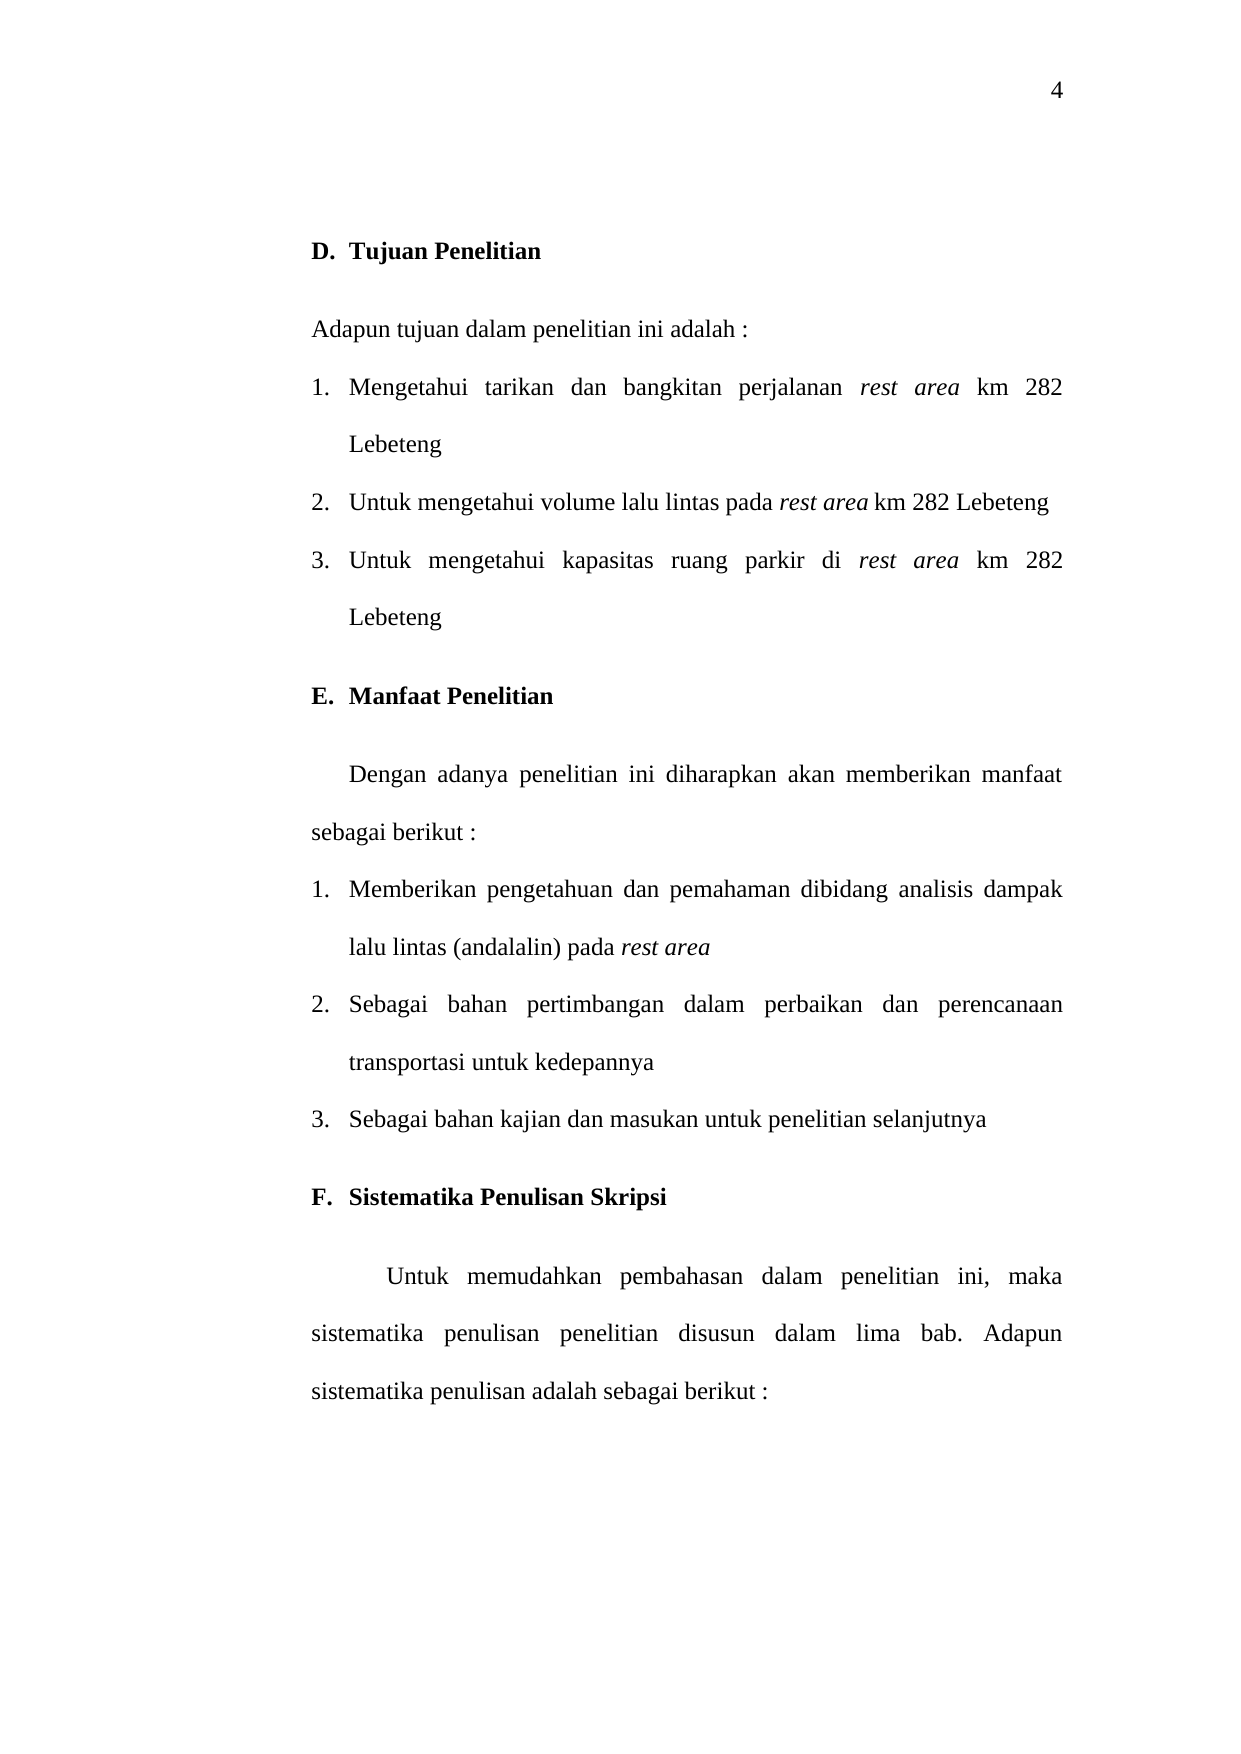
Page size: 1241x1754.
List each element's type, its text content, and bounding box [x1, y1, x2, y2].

subtitle Manfaat Penelitian [311, 681, 1063, 709]
list Sebagai bahan pertimbangan dalam perbaikan dan perencanaan transportasi untuk kedepannya [311, 989, 1063, 1075]
list Untuk mengetahui volume lalu lintas pada rest area km 282 Lebeteng [311, 487, 1063, 516]
list Mengetahui tarikan dan bangkitan perjalanan rest area km 282 Lebeteng [311, 372, 1063, 458]
list Memberikan pengetahuan dan pemahaman dibidang analisis dampak lalu lintas (andalalin) pada rest area [311, 874, 1063, 960]
list Dengan adanya penelitian ini diharapkan akan memberikan manfaat sebagai berikut : [311, 759, 1063, 845]
list Untuk mengetahui kapasitas ruang parkir di rest area km 282 Lebeteng [311, 545, 1063, 631]
list Untuk memudahkan pembahasan dalam penelitian ini, maka sistematika penulisan penelitian disusun dalam lima bab. Adapun sistematika penulisan adalah sebagai berikut : [311, 1261, 1063, 1404]
subtitle Sistematika Penulisan Skripsi [311, 1182, 1063, 1211]
subtitle Tujuan Penelitian [311, 236, 1063, 265]
list Sebagai bahan kajian dan masukan untuk penelitian selanjutnya [311, 1104, 1063, 1133]
list Adapun tujuan dalam penelitian ini adalah : [311, 314, 1063, 343]
